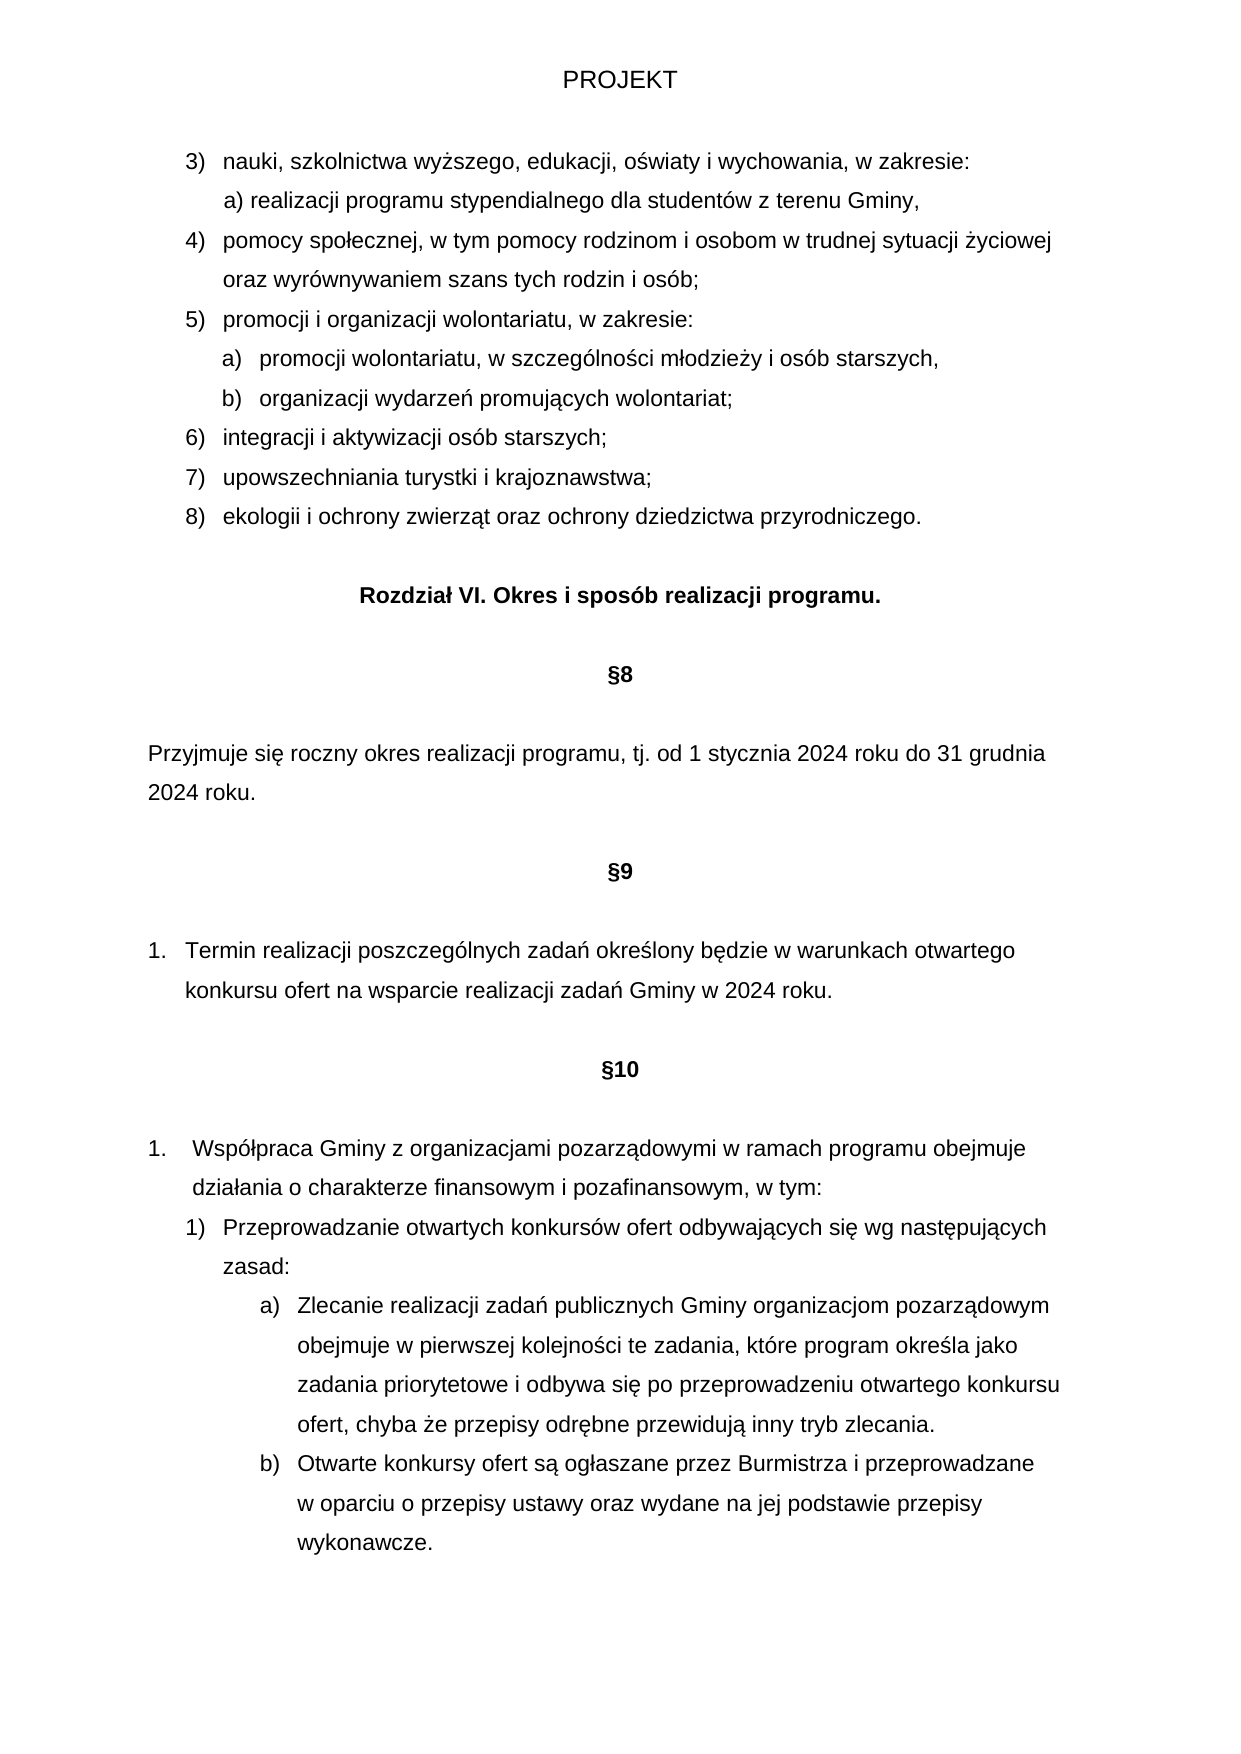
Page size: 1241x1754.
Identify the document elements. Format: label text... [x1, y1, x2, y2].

list Współpraca Gminy z organizacjami pozarządowymi w ramach programu obejmuje działania o charakterze finansowym i pozafinansowym, w tym: [148, 1134, 1093, 1200]
list ekologii i ochrony zwierząt oraz ochrony dziedzictwa przyrodniczego. [185, 503, 1093, 529]
text Rozdział VI. Okres i sposób realizacji programu. [148, 582, 1093, 608]
list pomocy społecznej, w tym pomocy rodzinom i osobom w trudnej sytuacji życiowej oraz wyrównywaniem szans tych rodzin i osób; [185, 227, 1093, 292]
text §8 [148, 661, 1093, 687]
list promocji wolontariatu, w szczególności młodzieży i osób starszych, [222, 345, 1093, 371]
list Otwarte konkursy ofert są ogłaszane przez Burmistrza i przeprowadzane w oparciu o przepisy ustawy oraz wydane na jej podstawie przepisy wykonawcze. [259, 1450, 1093, 1556]
text §10 [148, 1056, 1093, 1082]
list promocji i organizacji wolontariatu, w zakresie: [185, 306, 1093, 332]
list integracji i aktywizacji osób starszych; [185, 424, 1093, 450]
list organizacji wydarzeń promujących wolontariat; [222, 384, 1093, 411]
list Przeprowadzanie otwartych konkursów ofert odbywających się wg następujących zasad: [185, 1213, 1093, 1279]
list upowszechniania turystki i krajoznawstwa; [185, 463, 1093, 490]
text a) realizacji programu stypendialnego dla studentów z terenu Gminy, [185, 187, 1093, 213]
list Zlecanie realizacji zadań publicznych Gminy organizacjom pozarządowym obejmuje w pierwszej kolejności te zadania, które program określa jako zadania priorytetowe i odbywa się po przeprowadzeniu otwartego konkursu ofert, chyba że przepisy odrębne przewidują inny tryb zlecania. [259, 1292, 1093, 1437]
text §9 [148, 858, 1093, 884]
text Przyjmuje się roczny okres realizacji programu, tj. od 1 stycznia 2024 roku do 31 grudnia 2024 roku. [148, 740, 1093, 806]
list nauki, szkolnictwa wyższego, edukacji, oświaty i wychowania, w zakresie: [185, 148, 1093, 174]
list Termin realizacji poszczególnych zadań określony będzie w warunkach otwartego konkursu ofert na wsparcie realizacji zadań Gminy w 2024 roku. [148, 937, 1093, 1003]
